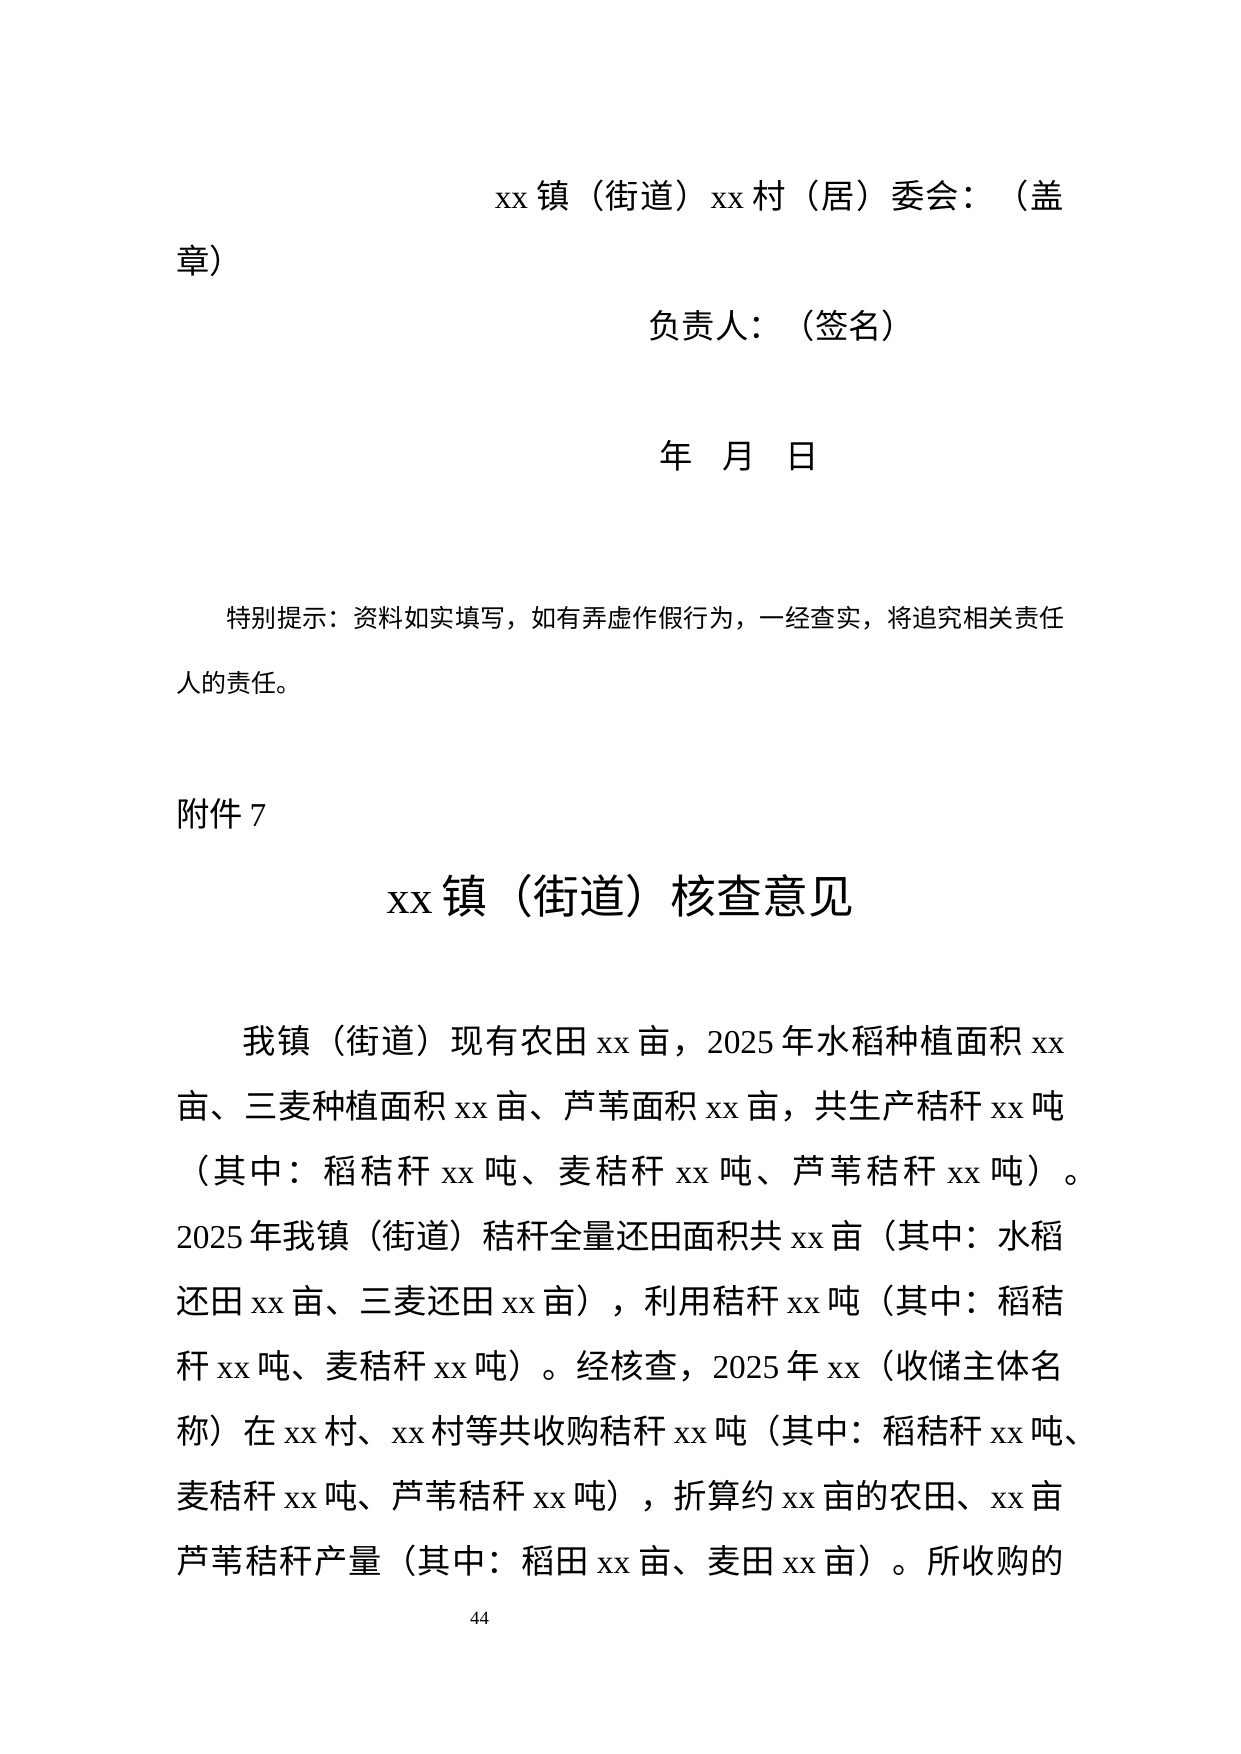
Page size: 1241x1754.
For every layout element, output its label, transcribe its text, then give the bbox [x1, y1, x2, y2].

text 负责人：（签名） [176, 292, 1064, 357]
text 年 月 日 [176, 422, 1064, 487]
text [176, 1007, 1064, 1592]
text 特别提示：资料如实填写，如有弄虚作假行为，一经查实，将追究相关责任人的责任。 [176, 584, 1064, 714]
text xx镇（街道）xx村（居）委会：（盖章） [176, 162, 1064, 292]
text 附件7 [176, 779, 1064, 844]
text xx镇（街道）核查意见 [176, 844, 1064, 942]
